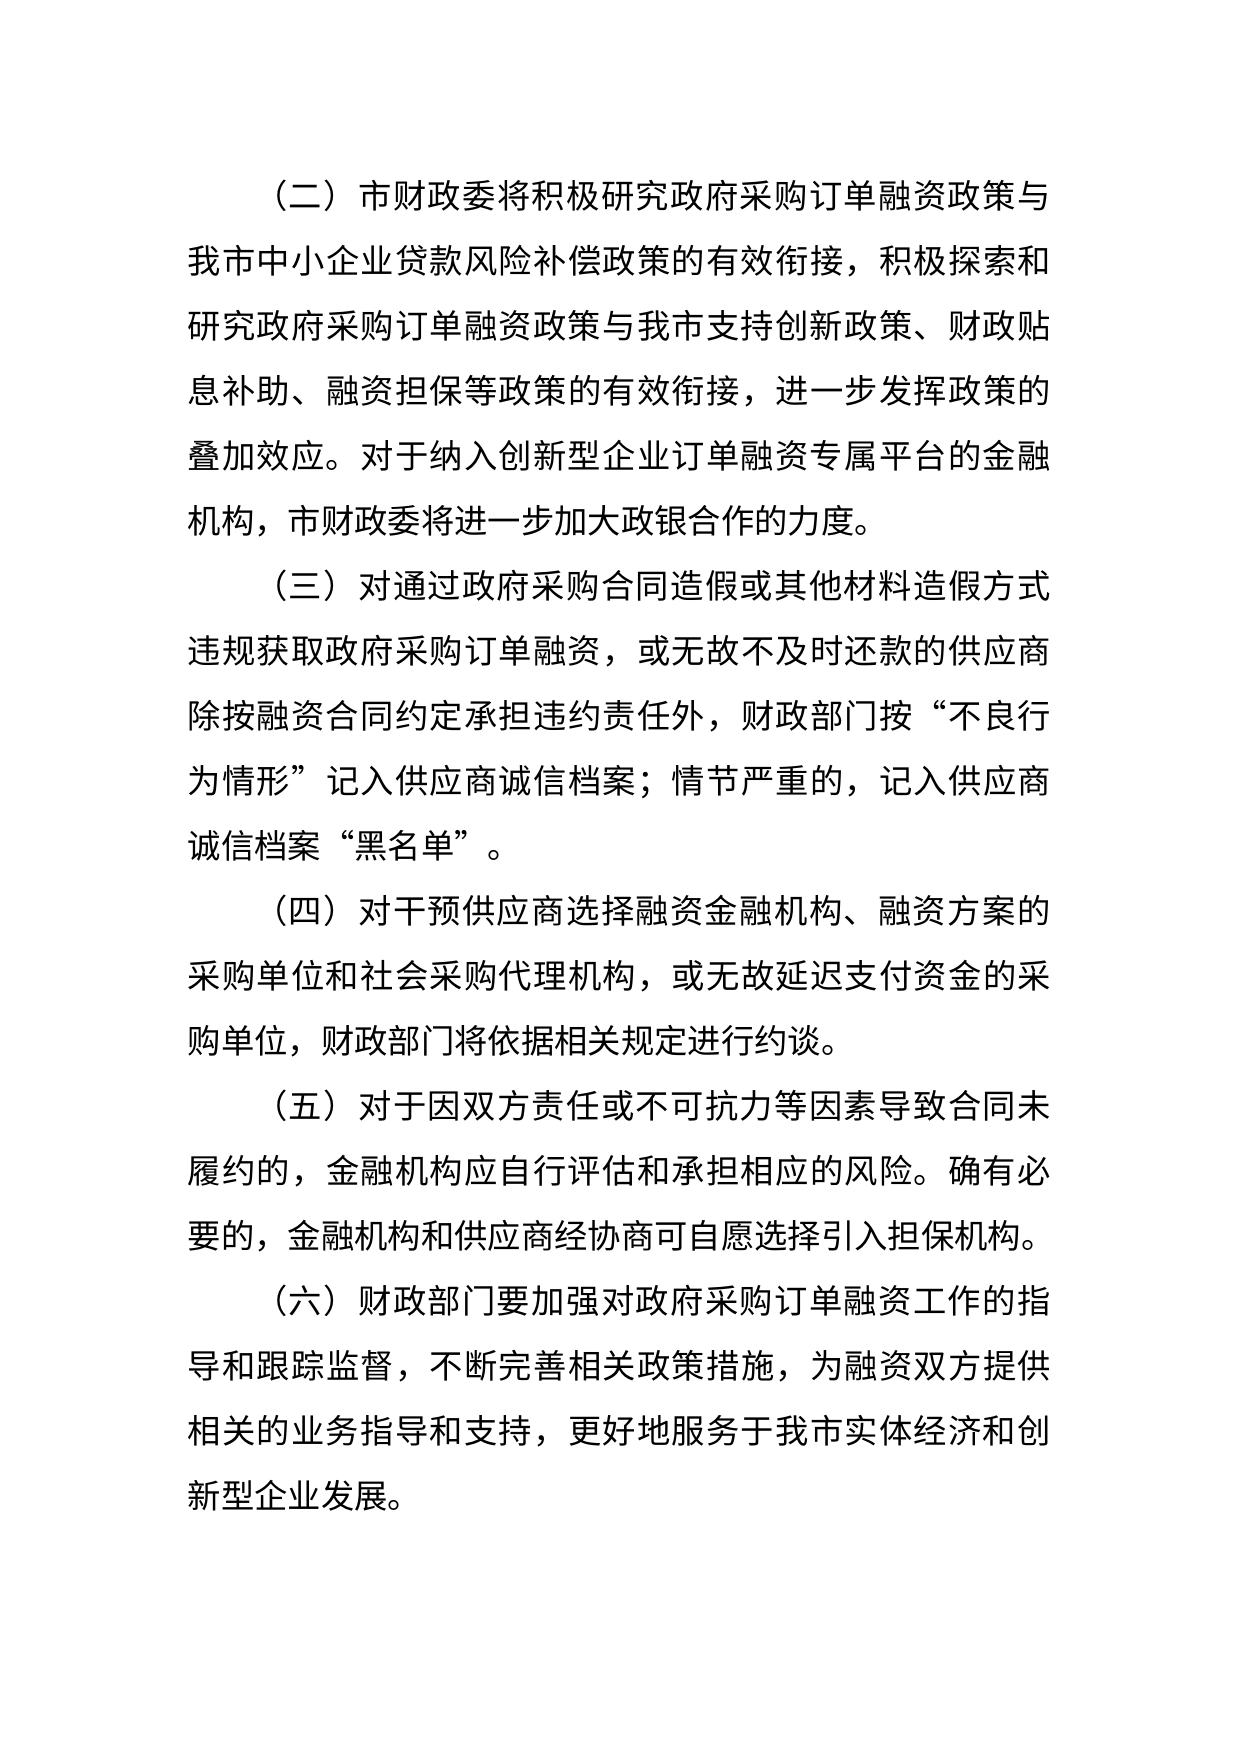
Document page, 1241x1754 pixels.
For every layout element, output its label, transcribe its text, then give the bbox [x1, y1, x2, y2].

text （五）对于因双方责任或不可抗力等因素导致合同未履约的，金融机构应自行评估和承担相应的风险。确有必要的，金融机构和供应商经协商可自愿选择引入担保机构。 [187, 1072, 1053, 1267]
text （三）对通过政府采购合同造假或其他材料造假方式违规获取政府采购订单融资，或无故不及时还款的供应商，除按融资合同约定承担违约责任外，财政部门按“不良行为情形”记入供应商诚信档案；情节严重的，记入供应商诚信档案“黑名单”。 [187, 552, 1053, 877]
text （四）对干预供应商选择融资金融机构、融资方案的采购单位和社会采购代理机构，或无故延迟支付资金的采购单位，财政部门将依据相关规定进行约谈。 [187, 877, 1053, 1072]
text （六）财政部门要加强对政府采购订单融资工作的指导和跟踪监督，不断完善相关政策措施，为融资双方提供相关的业务指导和支持，更好地服务于我市实体经济和创新型企业发展。 [187, 1267, 1053, 1527]
text （二）市财政委将积极研究政府采购订单融资政策与我市中小企业贷款风险补偿政策的有效衔接，积极探索和研究政府采购订单融资政策与我市支持创新政策、财政贴息补助、融资担保等政策的有效衔接，进一步发挥政策的叠加效应。对于纳入创新型企业订单融资专属平台的金融机构，市财政委将进一步加大政银合作的力度。 [187, 162, 1053, 552]
